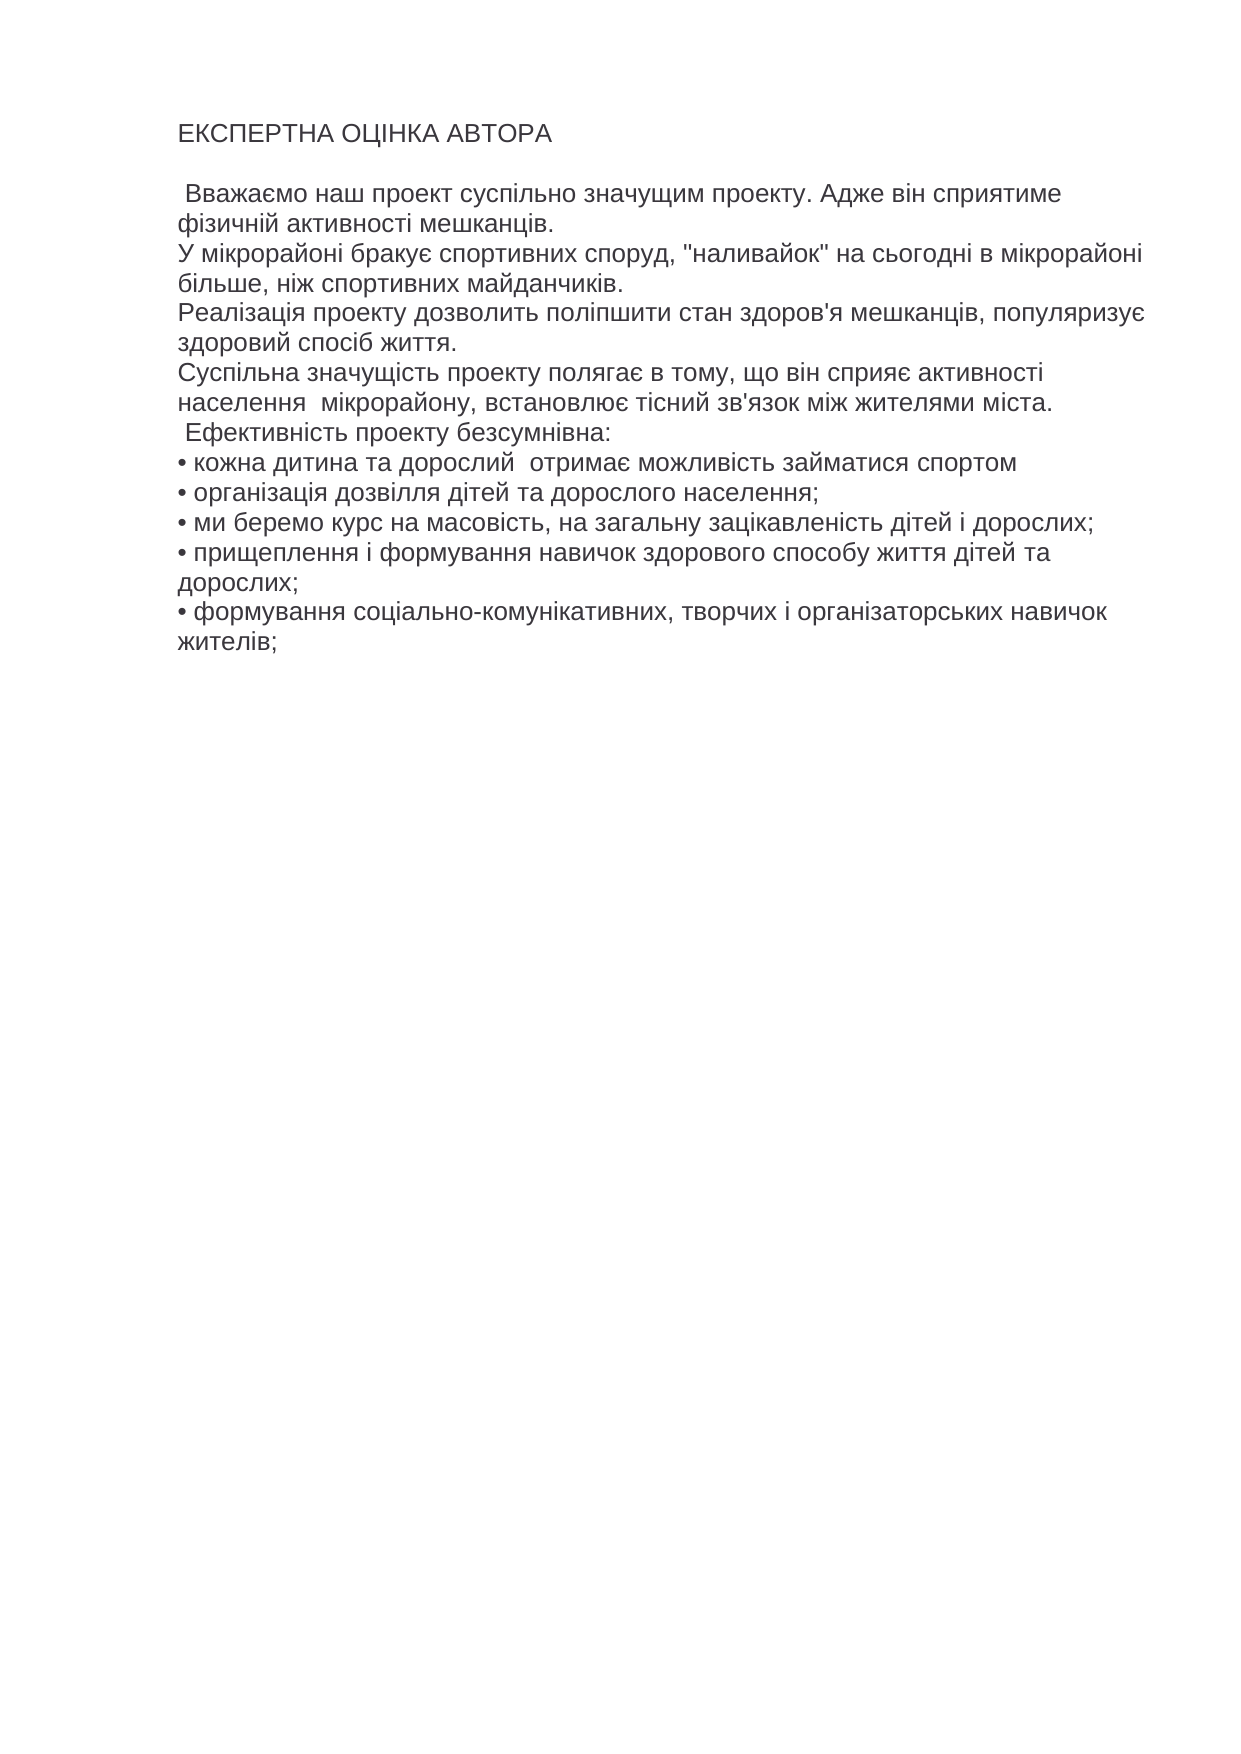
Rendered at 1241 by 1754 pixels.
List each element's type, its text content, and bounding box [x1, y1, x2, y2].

text ЕКСПЕРТНА ОЦІНКА АВТОРА [177, 118, 1152, 148]
text Вважаємо наш проект суспільно значущим проекту. Адже він сприятиме фізичній активності мешканців. [177, 178, 1152, 238]
text Суспільна значущість проекту полягає в тому, що він сприяє активності населення мікрорайону, встановлює тісний зв'язок між жителями міста. [177, 357, 1152, 417]
text У мікрорайоні бракує спортивних споруд, "наливайок" на сьогодні в мікрорайоні більше, ніж спортивних майданчиків. [177, 238, 1152, 297]
text Реалізація проекту дозволить поліпшити стан здоров'я мешканців, популяризує здоровий спосіб життя. [177, 297, 1152, 357]
text Ефективність проекту безсумнівна: • кожна дитина та дорослий отримає можливість займатися спортом • організація дозвілля дітей та дорослого населення; • ми беремо курс на масовість, на загальну зацікавленість дітей і дорослих; • прищеплення і формування навичок здорового способу життя дітей та дорослих; • формування соціально-комунікативних, творчих і організаторських навичок жителів; [177, 417, 1152, 684]
